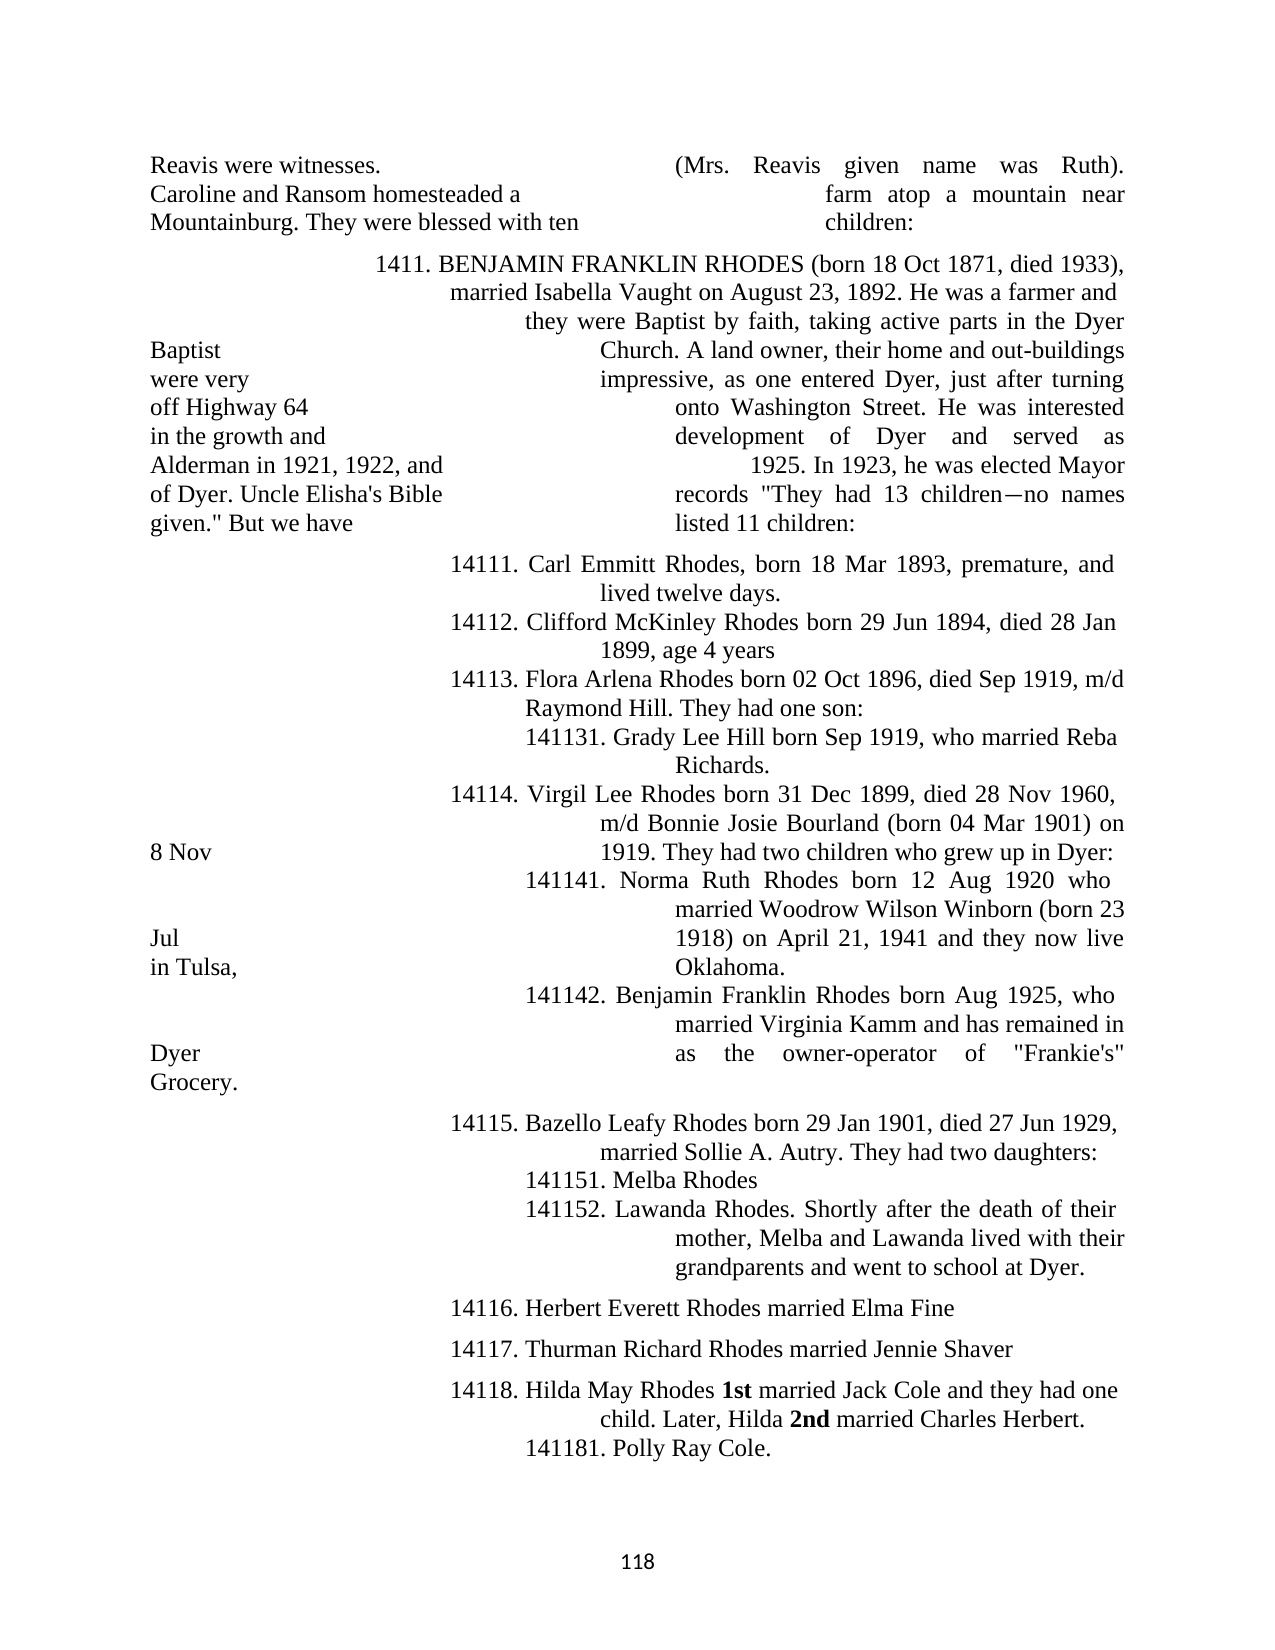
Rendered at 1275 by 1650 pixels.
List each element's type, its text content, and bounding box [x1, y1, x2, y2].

text 14115. Bazello Leafy Rhodes born 29 Jan 1901, died 27 Jun 1929, married Sollie A. Autry. They had two daughters: [150, 1108, 1125, 1165]
text 14117. Thurman Richard Rhodes married Jennie Shaver [150, 1334, 1125, 1363]
text 141141. Norma Ruth Rhodes born 12 Aug 1920 who married Woodrow Wilson Winborn (born 23 Jul 1918) on April 21, 1941 and they now live in . [150, 865, 1125, 980]
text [150, 150, 1125, 236]
text 14111. Carl Emmitt Rhodes, born 18 Mar 1893, premature, and lived twelve days. [150, 549, 1125, 607]
text 14114. Virgil Lee Rhodes born 31 Dec 1899, died 28 Nov 1960, m/d Bonnie Josie Bourland (born 04 Mar 1901) on 8 Nov 1919. They had two children who grew up in Dyer: [150, 779, 1125, 865]
text 14116. Herbert Everett Rhodes married Elma Fine [150, 1293, 1125, 1322]
text 141152. Lawanda Rhodes. Shortly after the death of their mother, Melba and Lawanda lived with their grandparents and went to school at Dyer. [150, 1194, 1125, 1280]
text 14113. Flora Arlena Rhodes born 02 Oct 1896, died Sep 1919, m/d Raymond Hill. They had one son: [150, 664, 1125, 722]
text 14118. Hilda May Rhodes 1st married Jack Cole and they had one child. Later, Hilda 2nd married Charles Herbert. [150, 1375, 1125, 1433]
text 141131. Grady Lee Hill born Sep 1919, who married Reba Richards. [150, 722, 1125, 779]
text 141142. Benjamin Franklin Rhodes born Aug 1925, who married Virginia Kamm and has remained in Dyer as the owner-operator of "Frankie's" Grocery. [150, 980, 1125, 1095]
text 14112. Clifford McKinley Rhodes born 29 Jun 1894, died 28 Jan 1899, age 4 years [150, 607, 1125, 664]
text 141151. Melba Rhodes [150, 1165, 1125, 1194]
text 1411. BENJAMIN FRANKLIN RHODES (born 18 Oct 1871, died 1933), married Isabella Vaught on August 23, 1892. He was a farmer and they were Baptist by faith, taking active parts in the Dyer Baptist Church. A land owner, their home and out-buildings were very impressive, as one entered Dyer, just after turning off Highway 64 onto . He was interested in the growth and development of Dyer and served as Alderman in 1921, 1922, and 1925. In 1923, he was elected Mayor of Dyer. Uncle Elisha's Bible records "They had 13 children—no names given." But we have listed 11 children: [150, 249, 1125, 537]
text 141181. Polly Ray Cole. [150, 1433, 1125, 1462]
